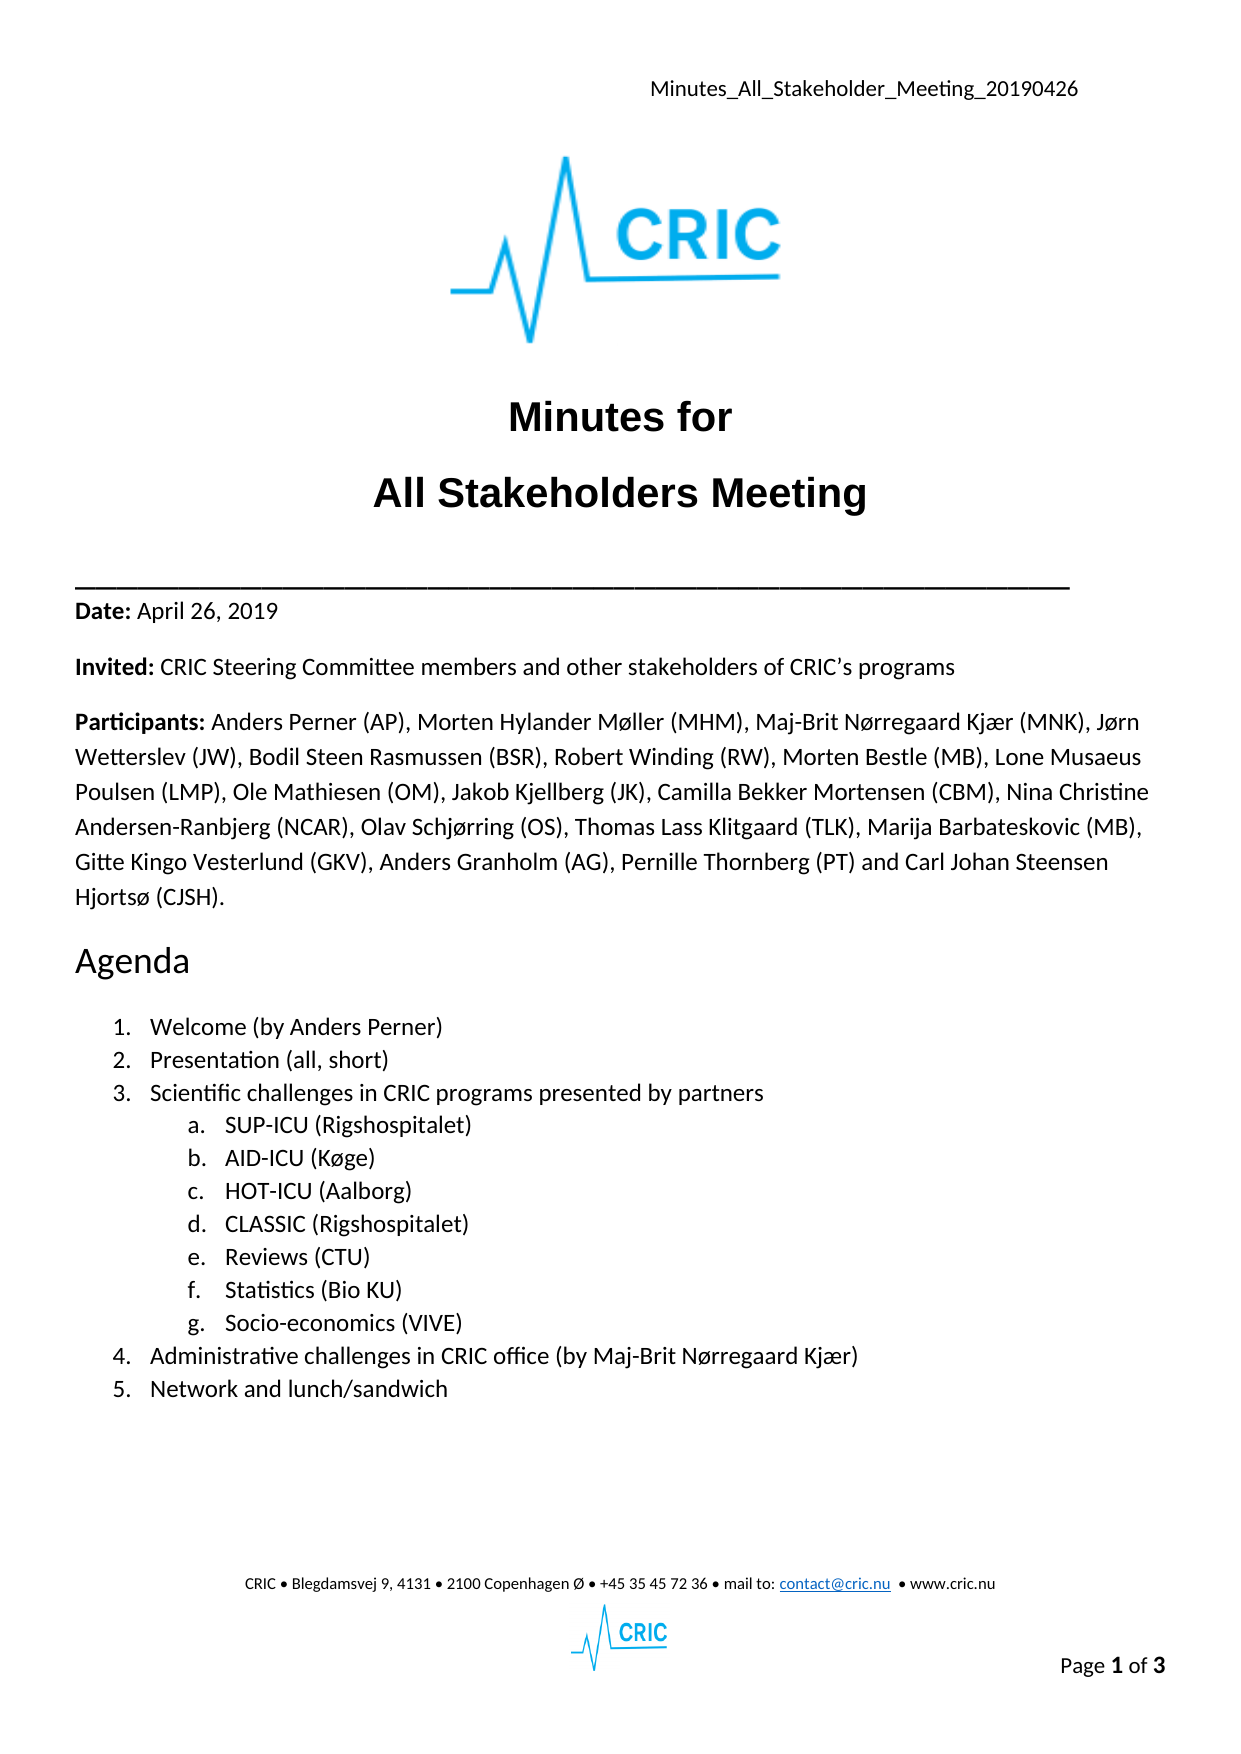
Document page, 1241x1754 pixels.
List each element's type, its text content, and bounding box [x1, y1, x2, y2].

list CLASSIC (Rigshospitalet) [187, 1208, 1165, 1239]
list Reviews (CTU) [187, 1241, 1165, 1272]
list Scientific challenges in CRIC programs presented by partners [112, 1077, 1165, 1107]
list Statistics (Bio KU) [187, 1274, 1165, 1305]
text Date: April 26, 2019 [75, 595, 1165, 625]
list HOT-ICU (Aalborg) [187, 1176, 1165, 1206]
text Participants: Anders Perner (AP), Morten Hylander Møller (MHM), Maj-Brit Nørregaard Kjær (MNK), Jørn Wetterslev (JW), Bodil Steen Rasmussen (BSR), Robert Winding (RW), Morten Bestle (MB), Lone Musaeus Poulsen (LMP), Ole Mathiesen (OM), Jakob Kjellberg (JK), Camilla Bekker Mortensen (CBM), Nina Christine Andersen-Ranbjerg (NCAR), Olav Schjørring (OS), Thomas Lass Klitgaard (TLK), Marija Barbateskovic (MB), Gitte Kingo Vesterlund (GKV), Anders Granholm (AG), Pernille Thornberg (PT) and Carl Johan Steensen Hjortsø (CJSH). [75, 707, 1165, 912]
list Welcome (by Anders Perner) [112, 1011, 1165, 1041]
list Socio-economics (VIVE) [187, 1307, 1165, 1338]
list AID-ICU (Køge) [187, 1143, 1165, 1173]
text All Stakeholders Meeting [75, 468, 1165, 516]
list Administrative challenges in CRIC office (by Maj-Brit Nørregaard Kjær) [112, 1340, 1165, 1371]
picture [568, 1601, 671, 1672]
list Network and lunch/sandwich [112, 1373, 1165, 1403]
picture [443, 147, 793, 346]
text Minutes for [75, 392, 1165, 440]
list SUP-ICU (Rigshospitalet) [187, 1110, 1165, 1140]
list Presentation (all, short) [112, 1044, 1165, 1074]
text Invited: CRIC Steering Committee members and other stakeholders of CRIC’s programs [75, 651, 1165, 681]
text ________________________________________________ [75, 544, 1165, 595]
text Agenda [75, 937, 1165, 983]
